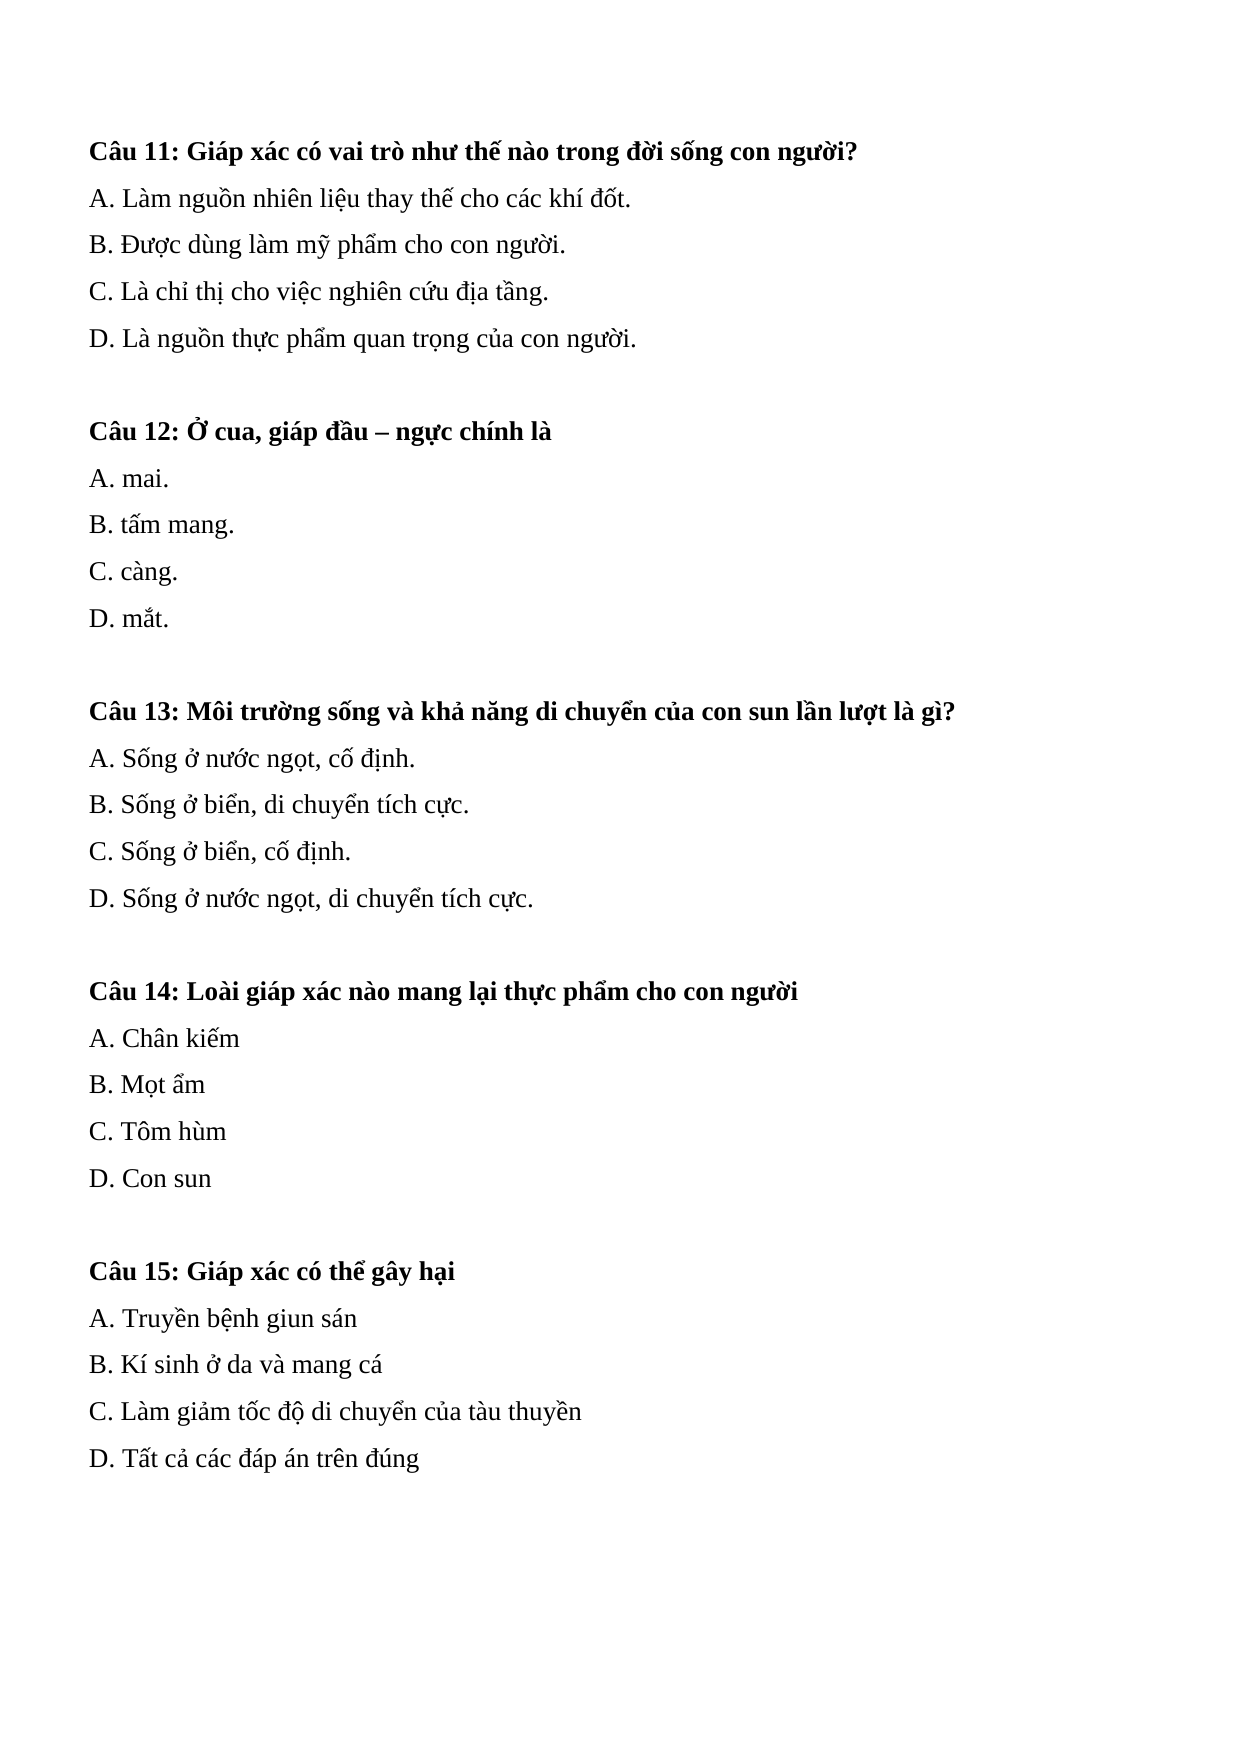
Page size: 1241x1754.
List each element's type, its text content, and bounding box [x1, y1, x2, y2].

text D. Là nguồn thực phẩm quan trọng của con người. [89, 322, 1167, 353]
text B. Kí sinh ở da và mang cá [89, 1349, 1167, 1380]
text Câu 11: Giáp xác có vai trò như thế nào trong đời sống con người? [89, 135, 1167, 166]
text C. Làm giảm tốc độ di chuyển của tàu thuyền [89, 1395, 1167, 1426]
text D. Tất cả các đáp án trên đúng [89, 1442, 1167, 1473]
text A. mai. [89, 462, 1167, 493]
text C. Là chỉ thị cho việc nghiên cứu địa tầng. [89, 275, 1167, 306]
text A. Chân kiếm [89, 1022, 1167, 1053]
text Câu 12: Ở cua, giáp đầu – ngực chính là [89, 415, 1167, 446]
text D. Con sun [89, 1162, 1167, 1193]
text B. tấm mang. [89, 509, 1167, 540]
text Câu 15: Giáp xác có thể gây hại [89, 1255, 1167, 1286]
text A. Sống ở nước ngọt, cố định. [89, 742, 1167, 773]
text A. Làm nguồn nhiên liệu thay thế cho các khí đốt. [89, 182, 1167, 213]
text Câu 13: Môi trường sống và khả năng di chuyển của con sun lần lượt là gì? [89, 695, 1167, 726]
text B. Mọt ẩm [89, 1069, 1167, 1100]
text B. Được dùng làm mỹ phẩm cho con người. [89, 229, 1167, 260]
text A. Truyền bệnh giun sán [89, 1302, 1167, 1333]
text D. Sống ở nước ngọt, di chuyển tích cực. [89, 882, 1167, 913]
text C. càng. [89, 555, 1167, 586]
text C. Sống ở biển, cố định. [89, 835, 1167, 866]
text B. Sống ở biển, di chuyển tích cực. [89, 789, 1167, 820]
text C. Tôm hùm [89, 1115, 1167, 1146]
text D. mắt. [89, 602, 1167, 633]
text Câu 14: Loài giáp xác nào mang lại thực phẩm cho con người [89, 975, 1167, 1006]
